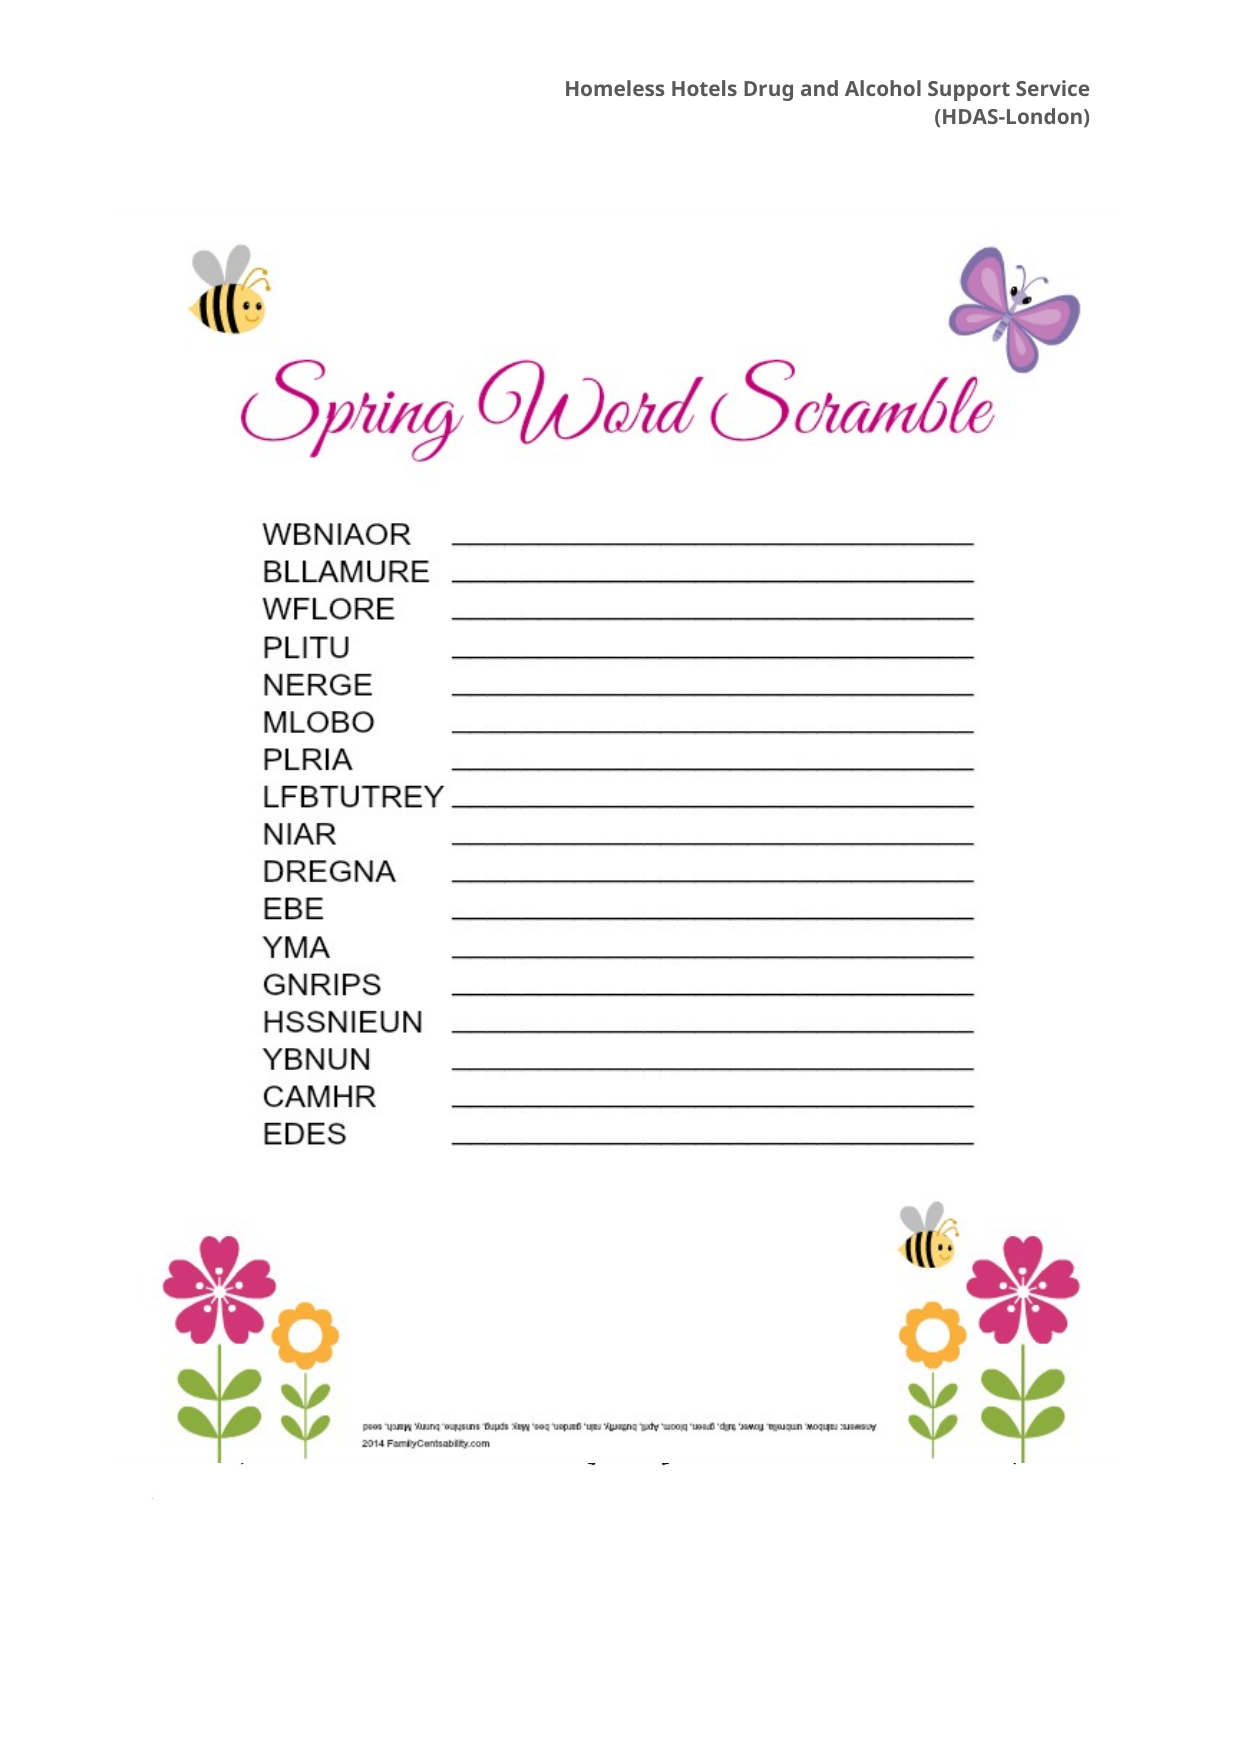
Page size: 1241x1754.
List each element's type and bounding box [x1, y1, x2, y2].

picture [118, 208, 1122, 1527]
